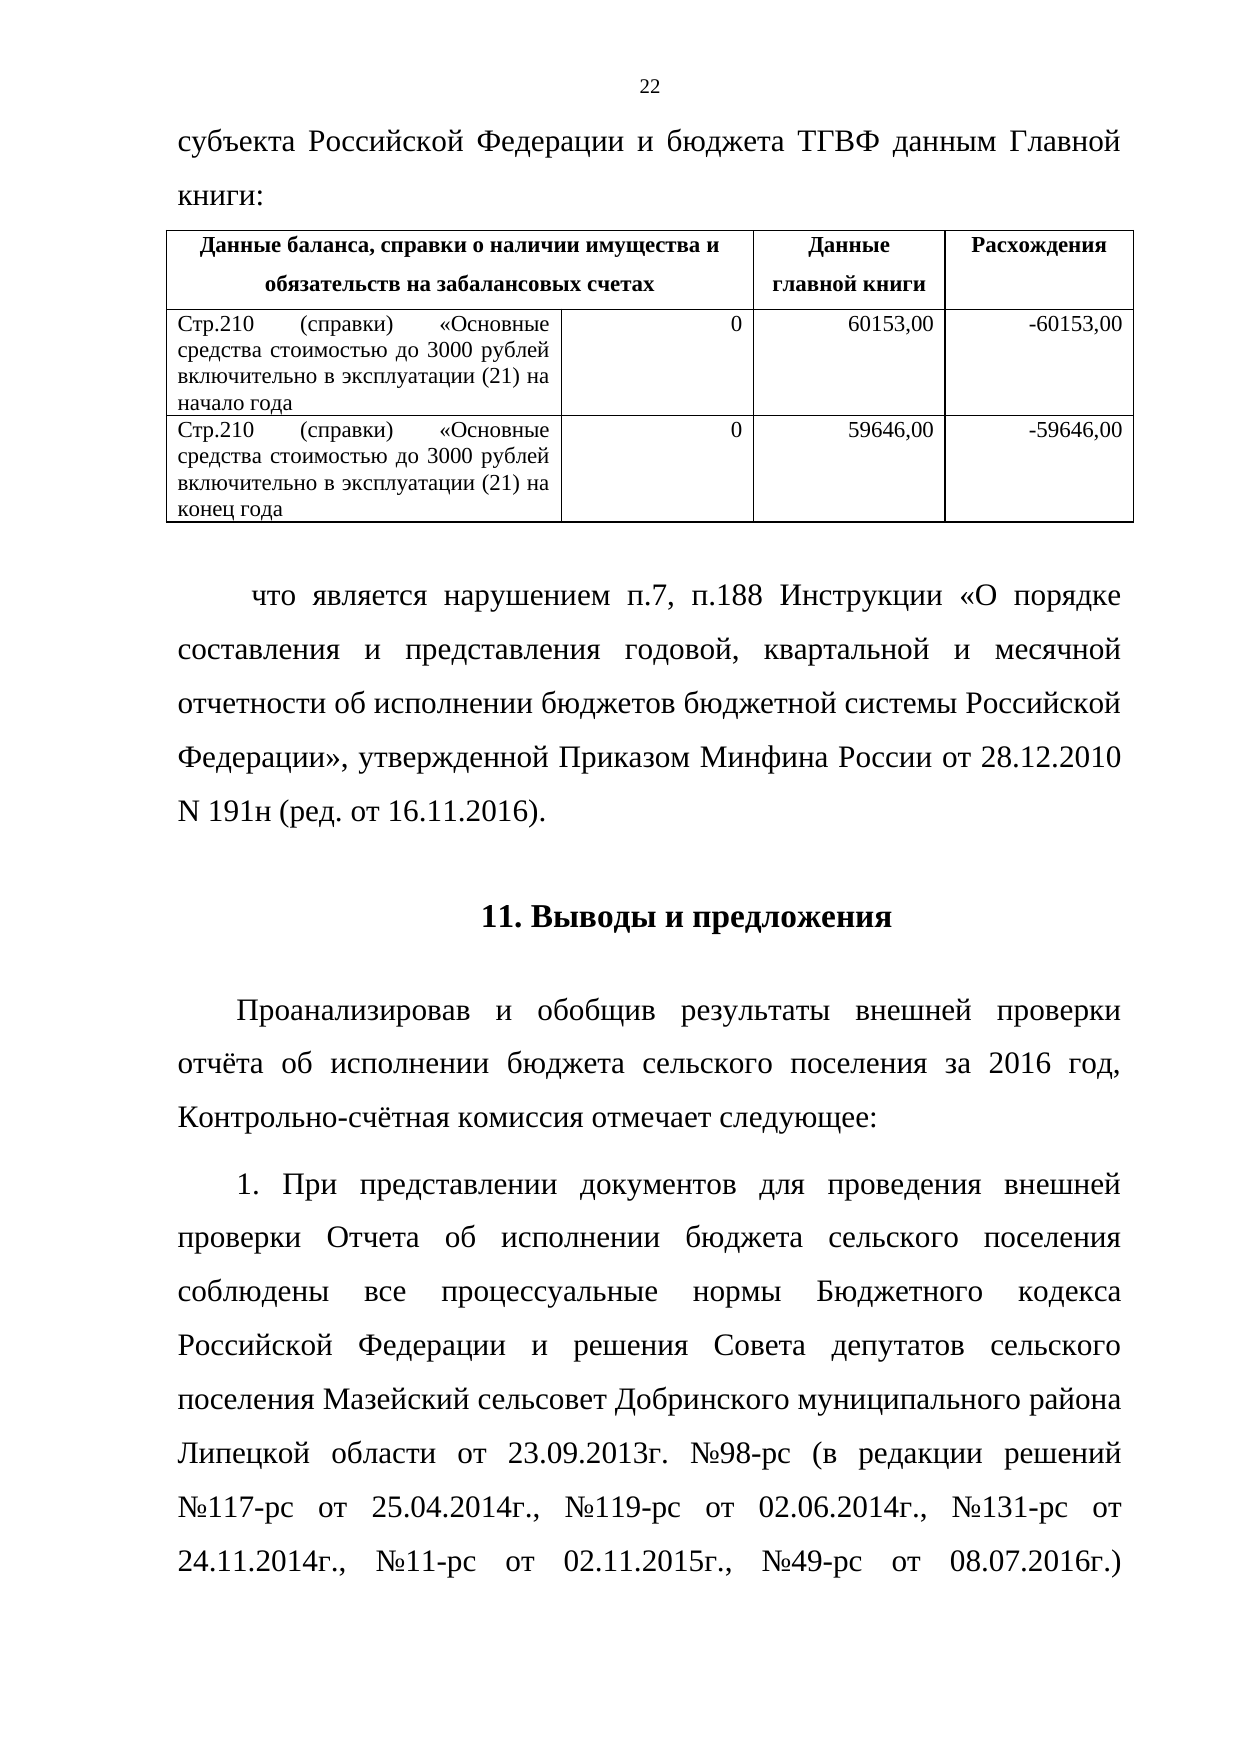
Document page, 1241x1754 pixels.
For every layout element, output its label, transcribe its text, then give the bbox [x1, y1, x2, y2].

table_header Расхождения [946, 231, 1133, 308]
table_cell 0 [562, 416, 753, 521]
table_cell Стр.210 (справки) «Основные средства стоимостью до 3000 рублей включительно в эксплуатации (21) на конец года [167, 416, 561, 521]
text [177, 122, 1122, 212]
table_cell 59646,00 [754, 416, 944, 521]
table_cell -60153,00 [946, 310, 1133, 415]
table_header Данные главной книги [754, 231, 944, 308]
table_cell 0 [562, 310, 753, 415]
table_cell 60153,00 [754, 310, 944, 415]
table_cell -59646,00 [946, 416, 1133, 521]
text 11. Выводы и предложения [177, 896, 1122, 934]
table_cell Стр.210 (справки) «Основные средства стоимостью до 3000 рублей включительно в эксплуатации (21) на начало года [167, 310, 561, 415]
table_header Данные баланса, справки о наличии имущества и обязательств на забалансовых счетах [167, 231, 753, 308]
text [177, 1165, 1122, 1578]
text что является нарушением п.7, п.188 Инструкции «О порядке составления и представления годовой, квартальной и месячной отчетности об исполнении бюджетов бюджетной системы Российской Федерации», утвержденной Приказом Минфина России от 28.12.2010 N 191н (ред. от 16.11.2016). [177, 576, 1122, 828]
text Проанализировав и обобщив результаты внешней проверки отчёта об исполнении бюджета сельского поселения за 2016 год, Контрольно-счётная комиссия отмечает следующее: [177, 991, 1122, 1134]
